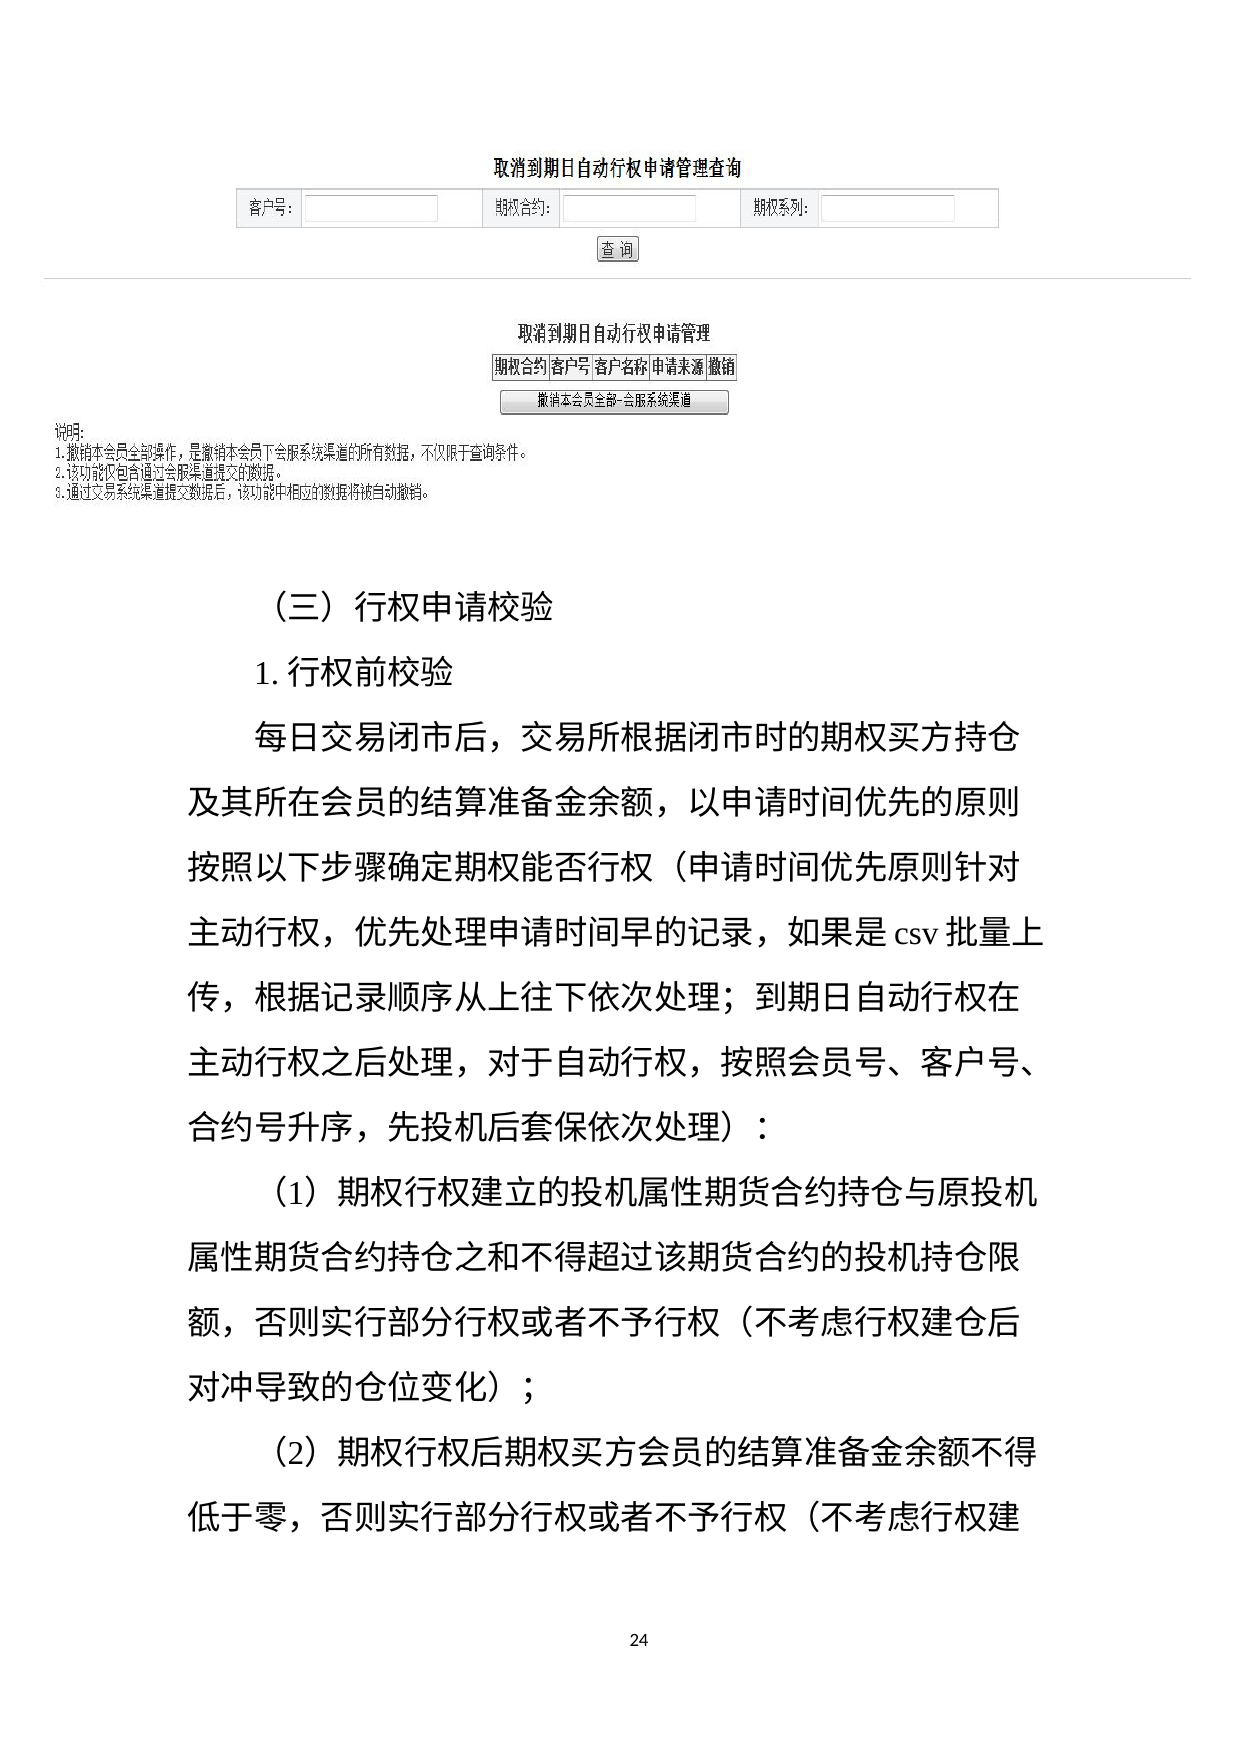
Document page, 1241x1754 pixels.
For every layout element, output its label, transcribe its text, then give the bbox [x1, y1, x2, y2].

text 每日交易闭市后，交易所根据闭市时的期权买方持仓及其所在会员的结算准备金余额，以申请时间优先的原则按照以下步骤确定期权能否行权（申请时间优先原则针对主动行权，优先处理申请时间早的记录，如果是csv批量上传，根据记录顺序从上往下依次处理；到期日自动行权在主动行权之后处理，对于自动行权，按照会员号、客户号、合约号升序，先投机后套保依次处理）： [187, 702, 1053, 1157]
text （三）行权申请校验 [187, 572, 1053, 637]
text 1. 行权前校验 [187, 637, 1053, 702]
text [187, 1417, 1053, 1547]
picture [39, 150, 1201, 547]
text （1）期权行权建立的投机属性期货合约持仓与原投机属性期货合约持仓之和不得超过该期货合约的投机持仓限额，否则实行部分行权或者不予行权（不考虑行权建仓后对冲导致的仓位变化）； [187, 1157, 1053, 1417]
